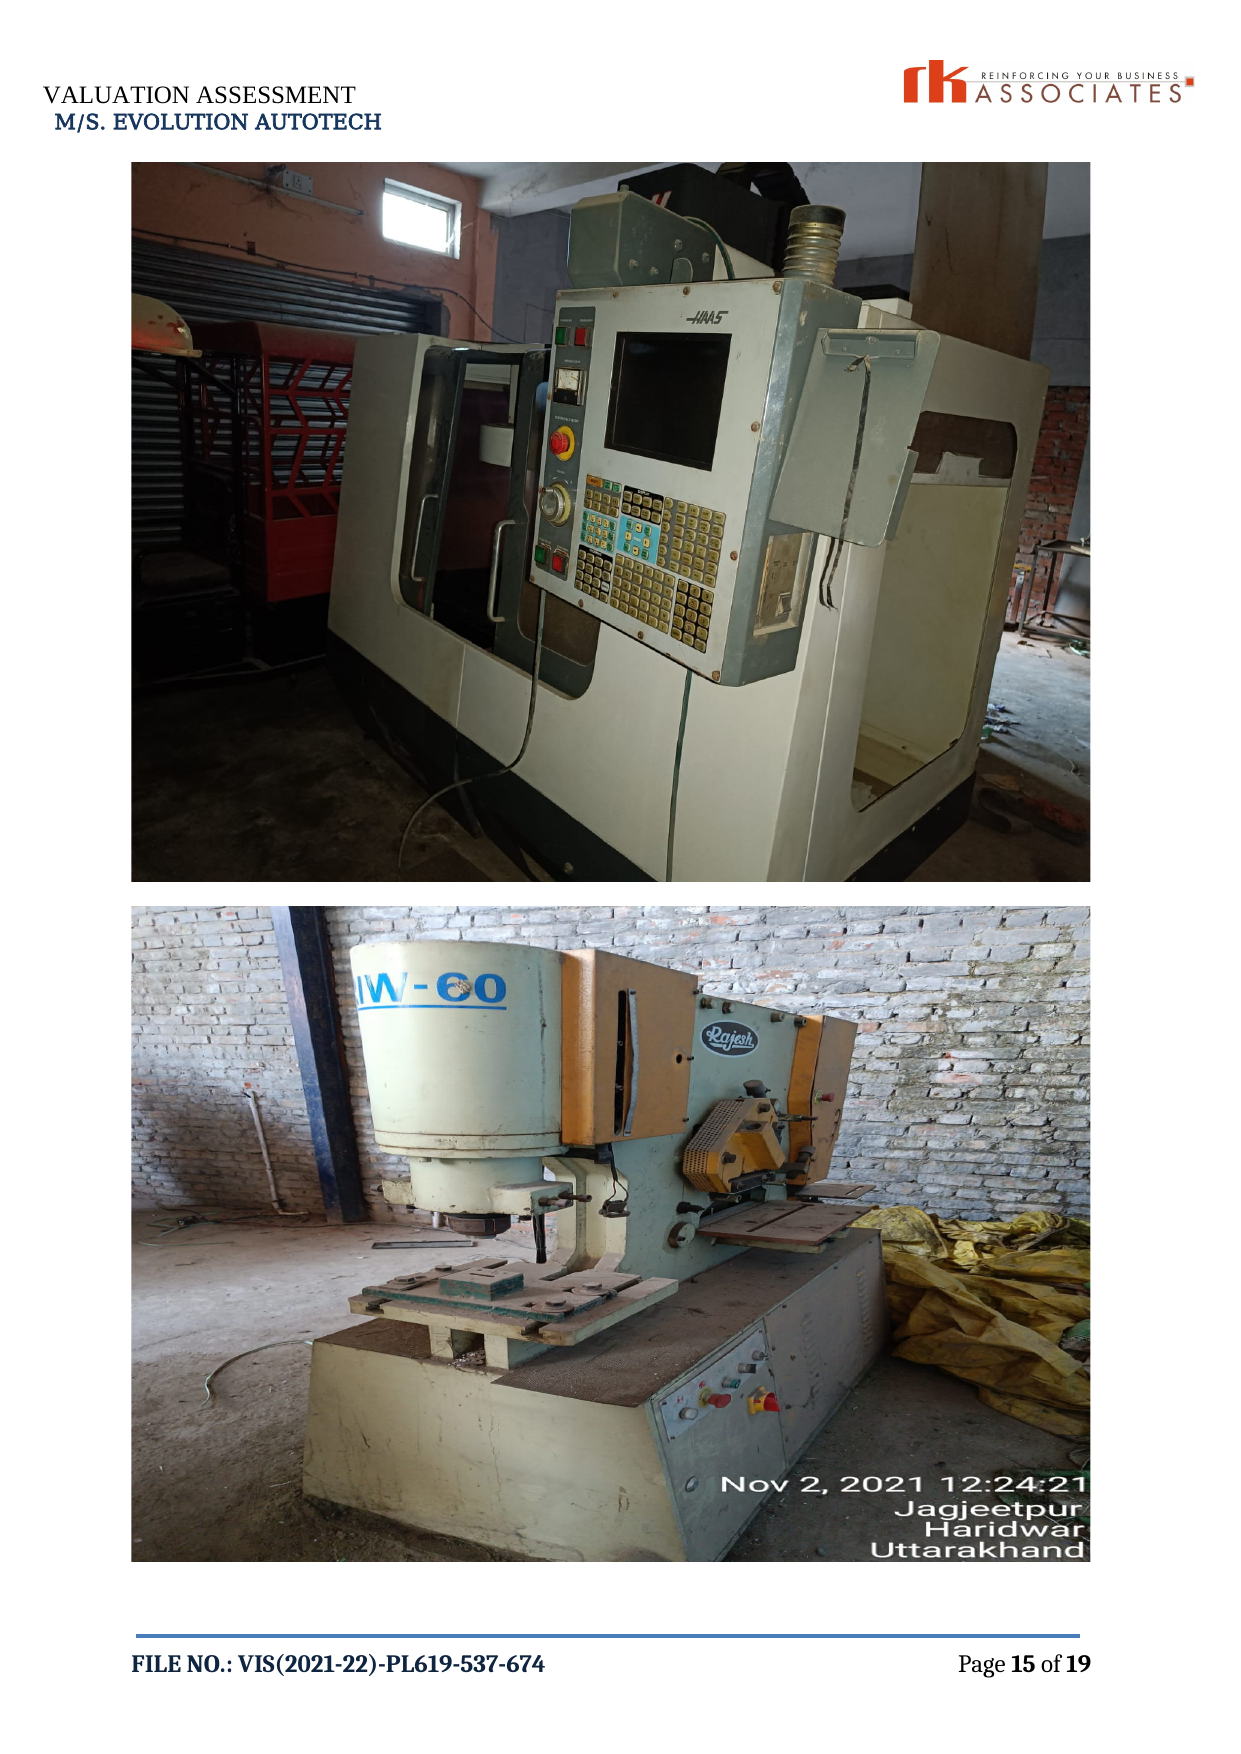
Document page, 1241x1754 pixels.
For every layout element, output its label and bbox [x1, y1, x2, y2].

picture [131, 162, 1091, 882]
picture [903, 60, 1195, 103]
picture [131, 906, 1091, 1562]
